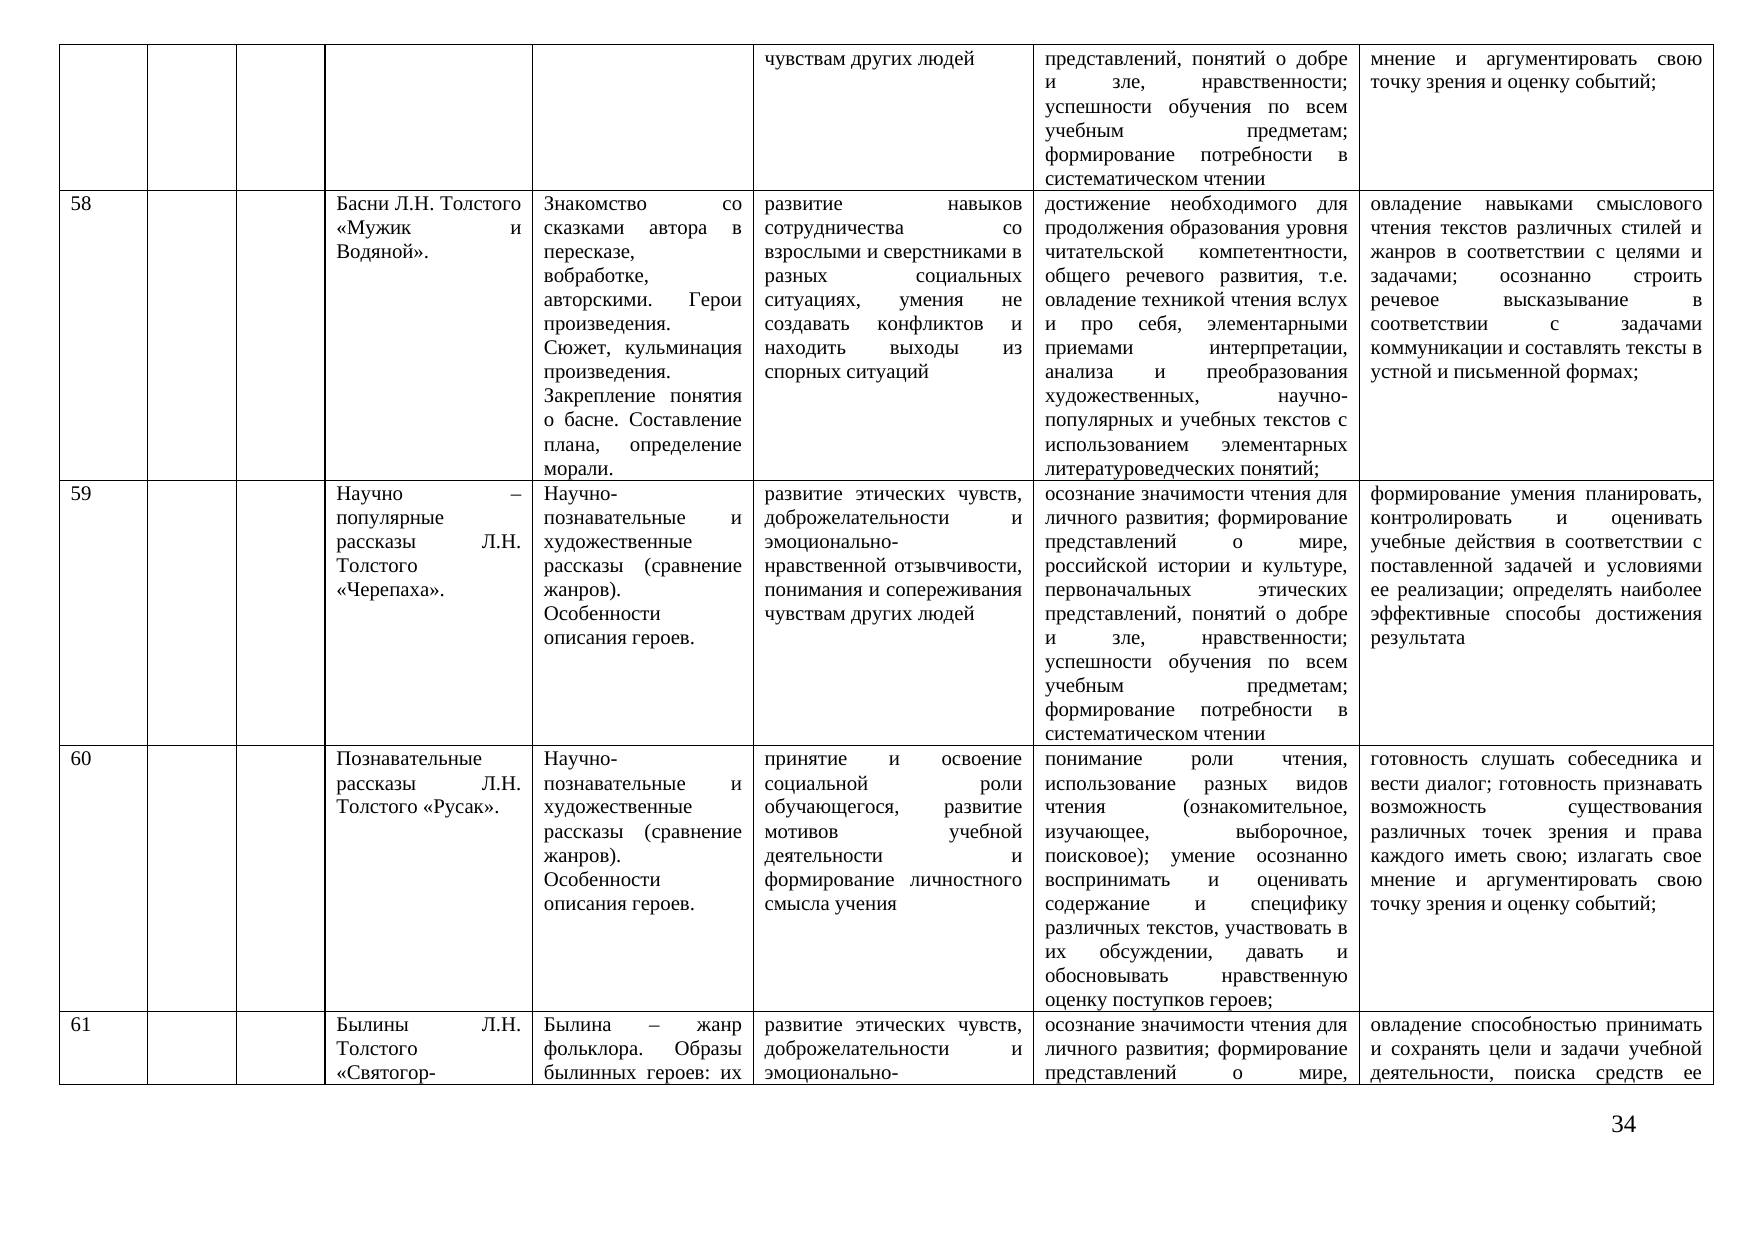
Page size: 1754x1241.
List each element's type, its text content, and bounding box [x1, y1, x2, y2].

table_cell Познавательные рассказы Л.Н. Толстого «Русак». [326, 746, 532, 1011]
table_cell 60 [60, 746, 147, 1011]
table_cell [754, 45, 1033, 190]
table_cell формирование умения планировать, контролировать и оценивать учебные действия в соответствии с поставленной задачей и условиями ее реализации; определять наиболее эффективные способы достижения результата [1360, 481, 1713, 745]
table_cell принятие и освоение социальной роли обучающегося, развитие мотивов учебной деятельности и формирование личностного смысла учения [754, 746, 1033, 1011]
table_cell достижение необходимого для продолжения образования уровня читательской компетентности, общего речевого развития, т.е. овладение техникой чтения вслух и про себя, элементарными приемами интерпретации, анализа и преобразования художественных, научно-популярных и учебных текстов с использованием элементарных литературоведческих понятий; [1034, 191, 1359, 479]
table_cell 61 [60, 1012, 147, 1084]
table_cell [237, 191, 324, 479]
table_cell 57 [60, 45, 147, 190]
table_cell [1034, 1012, 1359, 1084]
table_cell 58 [60, 191, 147, 479]
table_cell [237, 481, 324, 745]
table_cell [1360, 1012, 1713, 1084]
table_cell [148, 746, 236, 1011]
table_cell [148, 1012, 236, 1084]
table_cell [1034, 45, 1359, 190]
table_cell 59 [60, 481, 147, 745]
table_cell [148, 191, 236, 479]
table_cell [326, 45, 532, 190]
table_cell [237, 45, 324, 190]
table_cell [148, 481, 236, 745]
table_cell [237, 746, 324, 1011]
table_cell понимание роли чтения, использование разных видов чтения (ознакомительное, изучающее, выборочное, поисковое); умение осознанно воспринимать и оценивать содержание и специфику различных текстов, участвовать в их обсуждении, давать и обосновывать нравственную оценку поступков героев; [1034, 746, 1359, 1011]
table_cell овладение навыками смыслового чтения текстов различных стилей и жанров в соответствии с целями и задачами; осознанно строить речевое высказывание в соответствии с задачами коммуникации и составлять тексты в устной и письменной формах; [1360, 191, 1713, 479]
table_cell Басни Л.Н. Толстого «Мужик и Водяной». [326, 191, 532, 479]
table_cell Научно-познавательные и художественные рассказы (сравнение жанров). Особенности описания героев. [533, 481, 753, 745]
table_cell [237, 1012, 324, 1084]
table_cell Знакомство со сказками автора в пересказе, вобработке, авторскими. Герои произведения. Сюжет, кульминация произведения. Закрепление понятия о басне. Составление плана, определение морали. [533, 191, 753, 479]
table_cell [1360, 45, 1713, 190]
table_cell развитие этических чувств, доброжелательности и эмоционально- нравственной отзывчивости, понимания и сопереживания чувствам других людей [754, 481, 1033, 745]
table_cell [754, 1012, 1033, 1084]
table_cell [533, 45, 753, 190]
table_cell Научно-познавательные и художественные рассказы (сравнение жанров). Особенности описания героев. [533, 746, 753, 1011]
table_cell [148, 45, 236, 190]
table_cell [533, 1012, 753, 1084]
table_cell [326, 1012, 532, 1084]
table_cell развитие навыков сотрудничества со взрослыми и сверстниками в разных социальных ситуациях, умения не создавать конфликтов и находить выходы из спорных ситуаций [754, 191, 1033, 479]
table_cell Научно – популярные рассказы Л.Н. Толстого «Черепаха». [326, 481, 532, 745]
